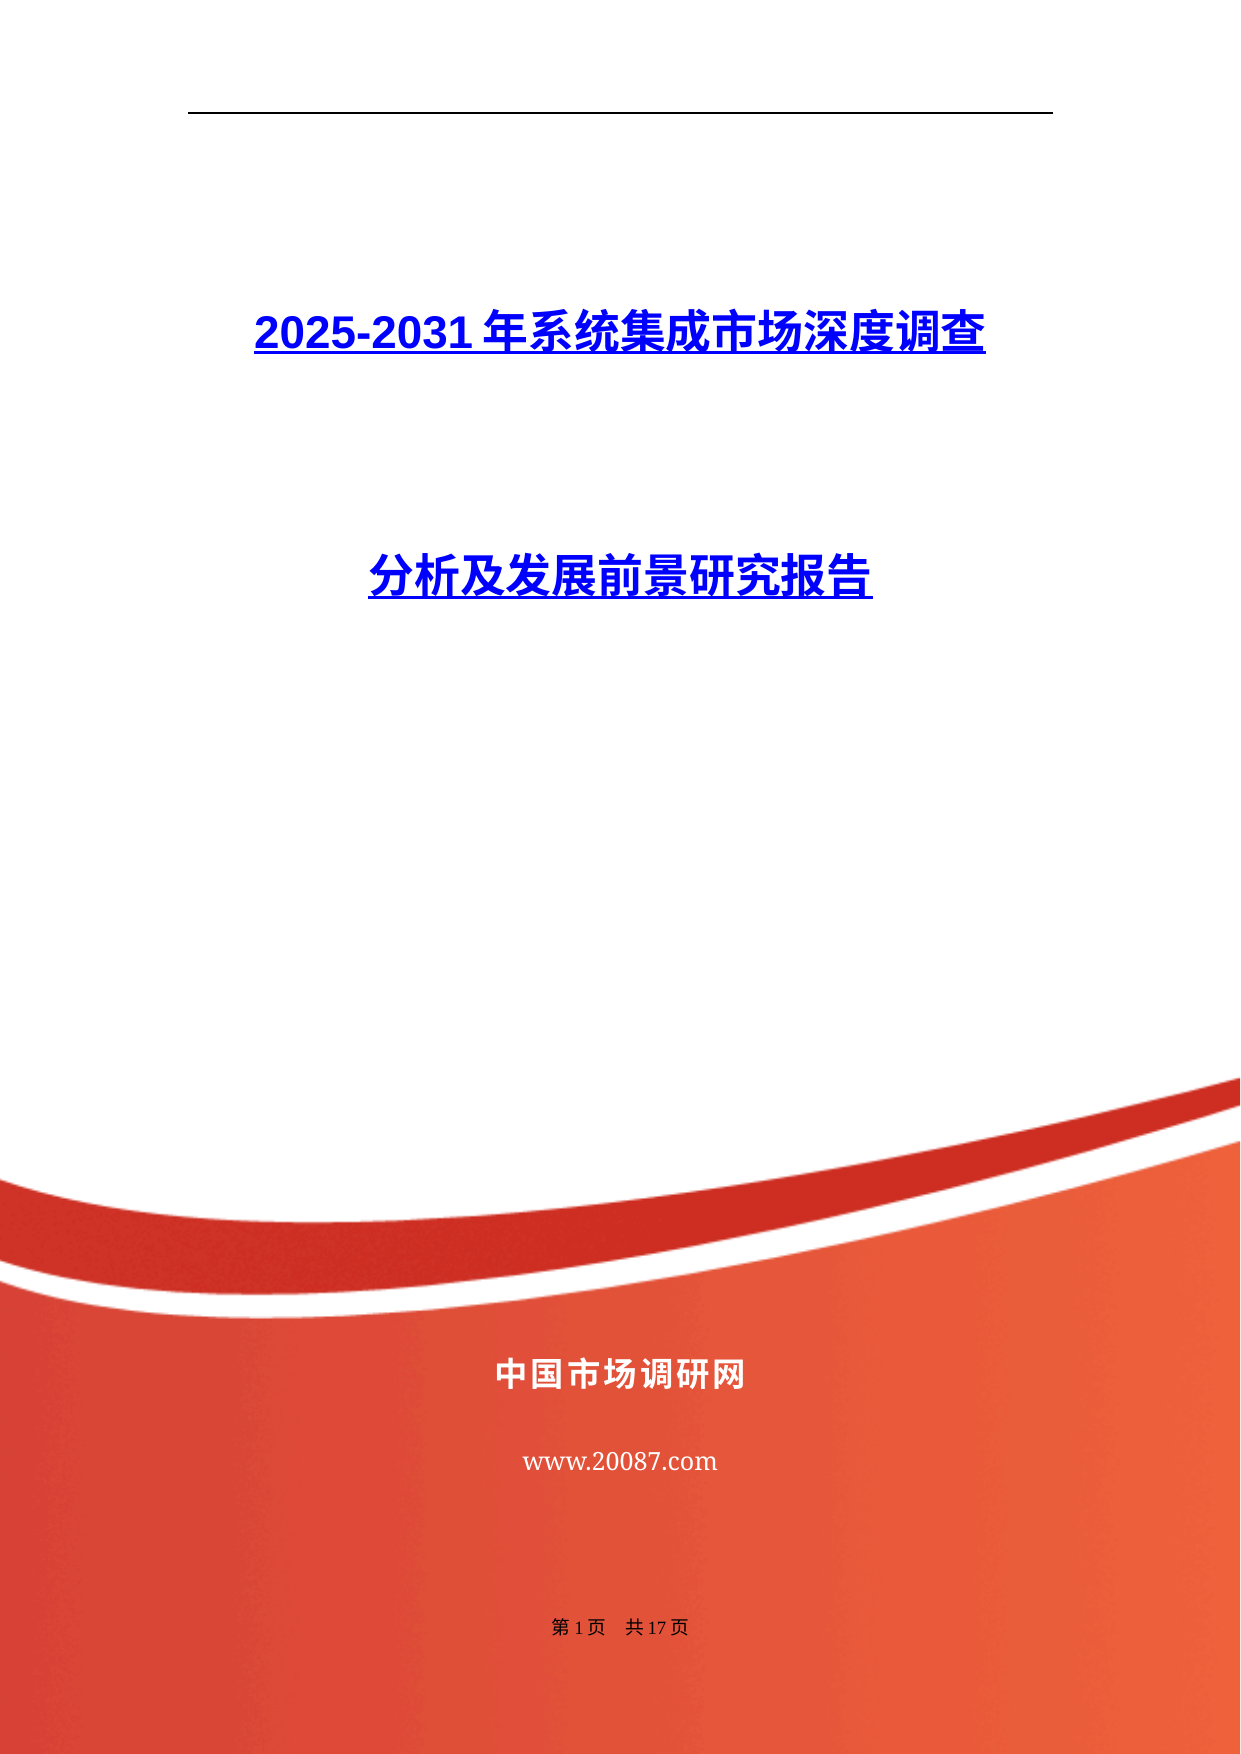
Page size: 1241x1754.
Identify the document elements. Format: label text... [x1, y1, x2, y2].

text www.20087.com [187, 1428, 1053, 1493]
table_header 2025-2031年系统集成市场深度调查分析及发展前景研究报告 [188, 207, 1053, 773]
picture [0, 1006, 1241, 1754]
subtitle 中国市场调研网 [187, 1339, 1053, 1404]
